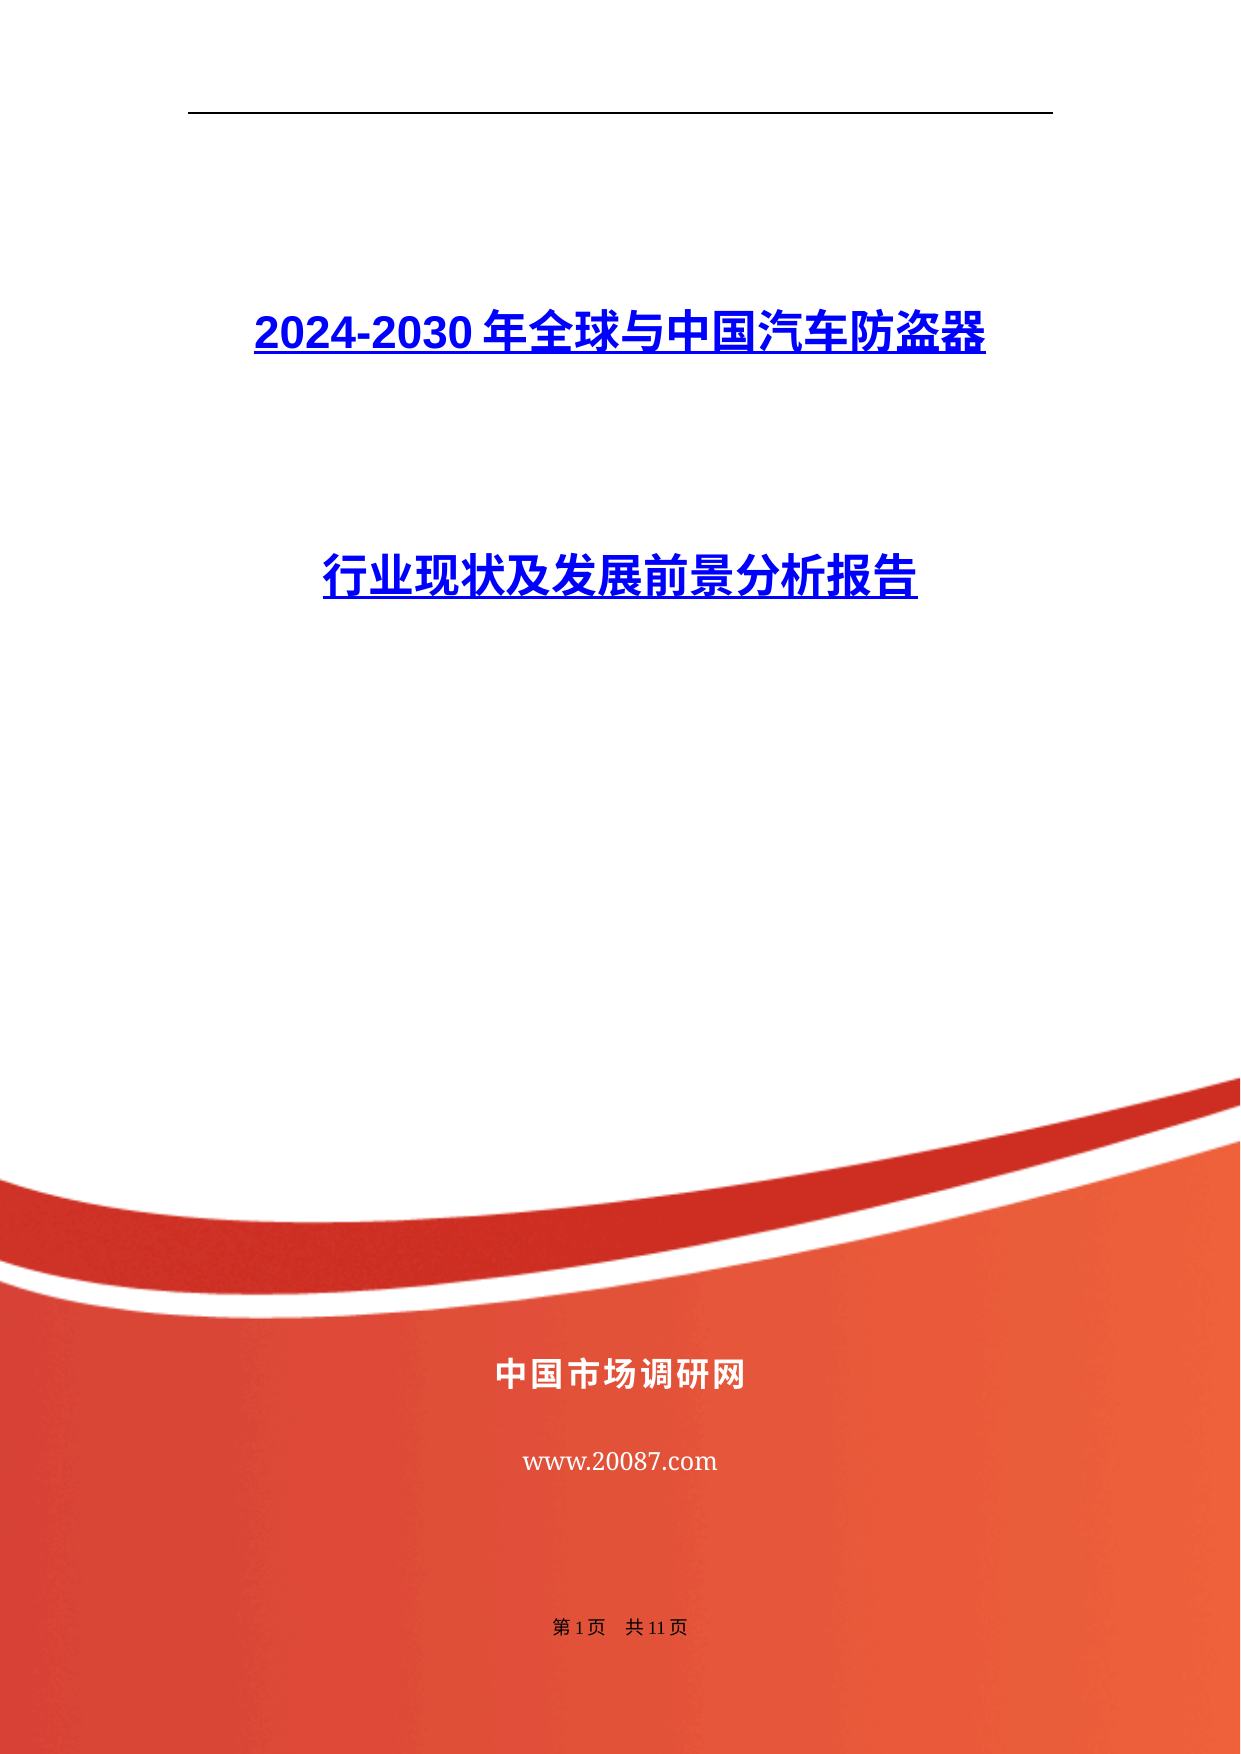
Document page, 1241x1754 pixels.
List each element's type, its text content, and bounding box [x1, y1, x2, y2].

text www.20087.com [187, 1428, 1053, 1493]
subtitle 中国市场调研网 [187, 1339, 1053, 1404]
table_header 2024-2030年全球与中国汽车防盗器行业现状及发展前景分析报告 [188, 207, 1053, 773]
picture [0, 1006, 1241, 1754]
